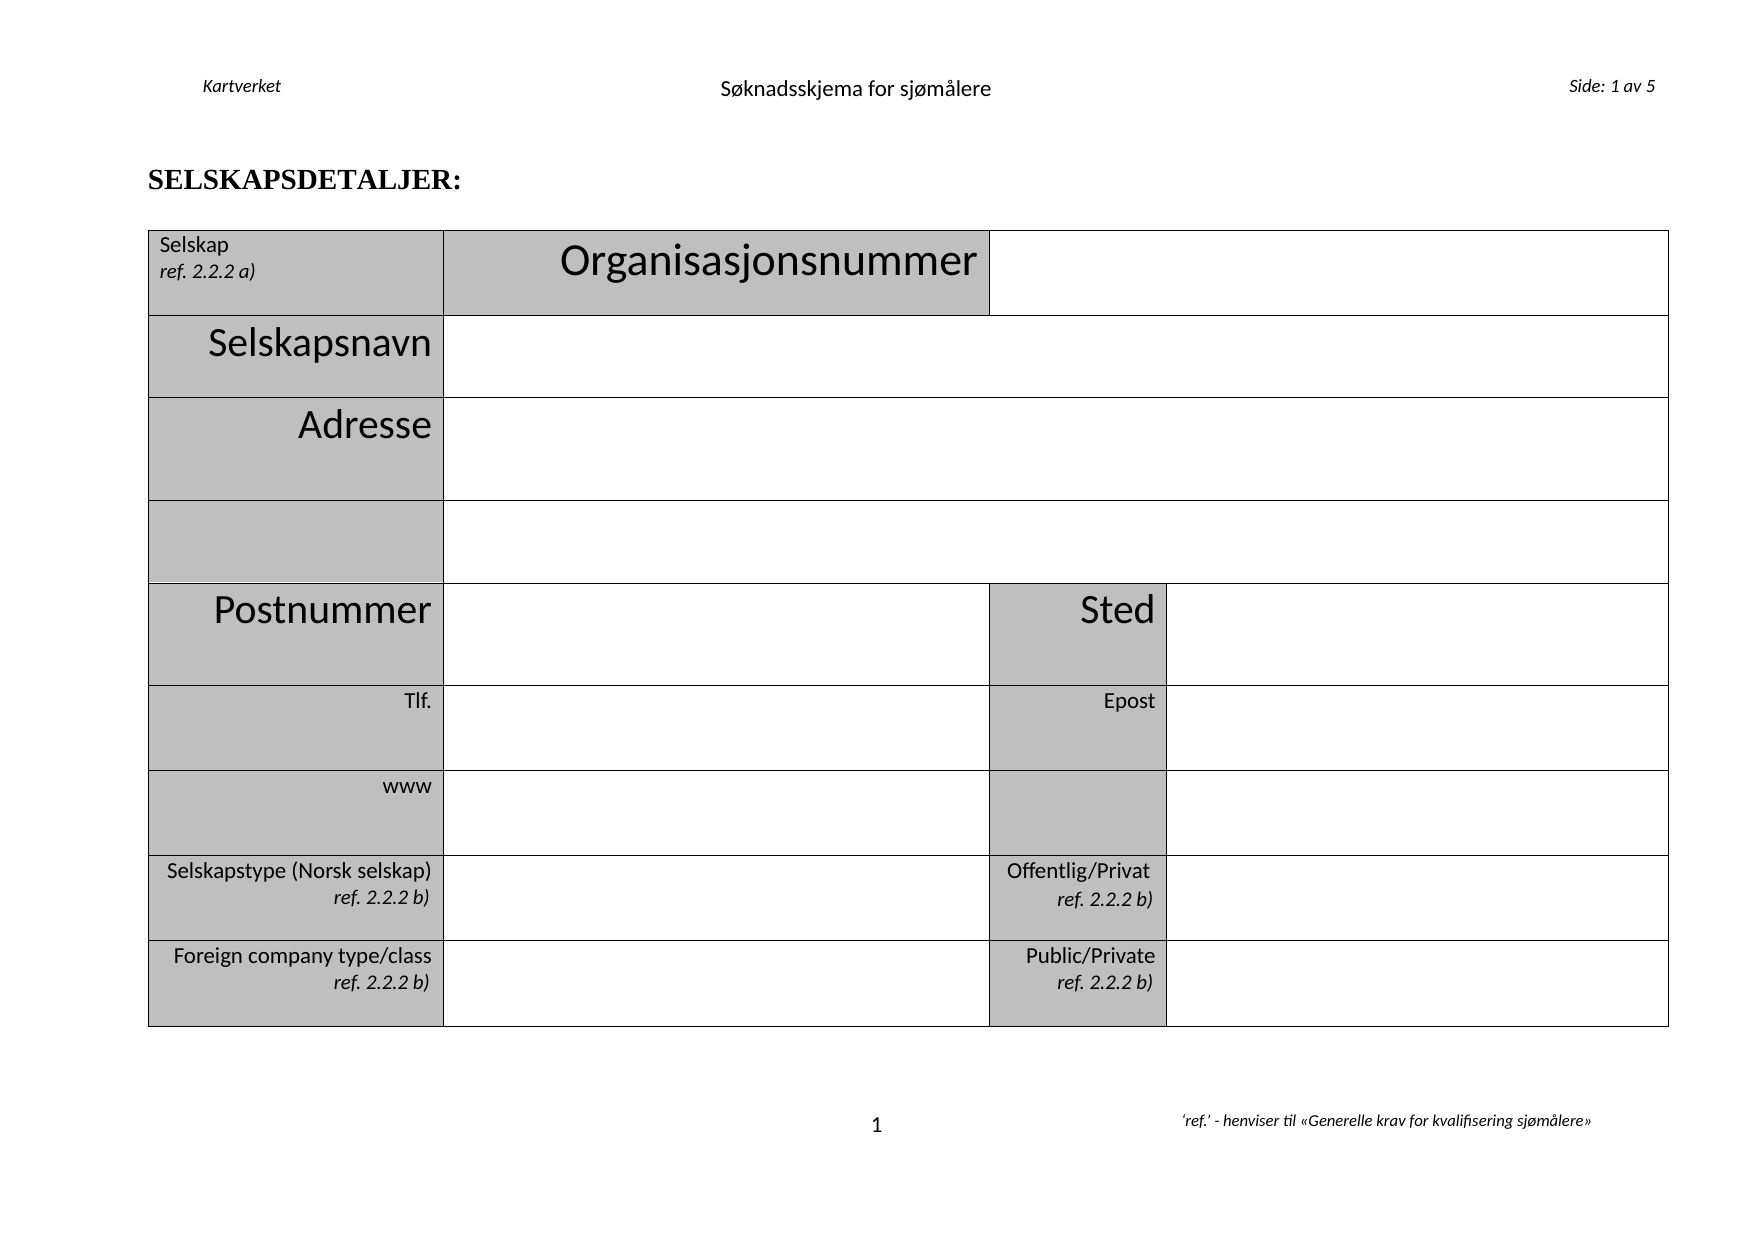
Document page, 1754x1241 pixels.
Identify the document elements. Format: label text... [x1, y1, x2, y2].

table_cell [1167, 771, 1668, 855]
table_cell [1167, 584, 1668, 685]
table_cell [149, 501, 443, 582]
table_cell Foreign company type/class ref. 2.2.2 b) [149, 941, 443, 1026]
table_cell [444, 316, 1668, 397]
table_cell [990, 771, 1166, 855]
table_cell Offentlig/Privat ref. 2.2.2 b) [990, 856, 1166, 940]
table_header Selskap ref. 2.2.2 a) [149, 231, 443, 315]
table_cell [1167, 686, 1668, 770]
table_cell Sted [990, 584, 1166, 685]
table_cell [444, 686, 989, 770]
table_cell Adresse [149, 398, 443, 500]
table_cell [444, 771, 989, 855]
table_cell Selskapstype (Norsk selskap) ref. 2.2.2 b) [149, 856, 443, 940]
table_cell Postnummer [149, 584, 443, 685]
text SELSKAPSDETALJER: [148, 162, 1606, 196]
table_header [990, 231, 1668, 315]
table_cell www [149, 771, 443, 855]
table_cell [444, 856, 989, 940]
table_header Organisasjonsnummer [444, 231, 989, 315]
table_cell [444, 501, 1668, 582]
table_cell [1167, 941, 1668, 1026]
table_cell [1167, 856, 1668, 940]
table_cell [444, 398, 1668, 500]
table_cell Selskapsnavn [149, 316, 443, 397]
table_cell Tlf. [149, 686, 443, 770]
table_cell Epost [990, 686, 1166, 770]
table_cell Public/Private ref. 2.2.2 b) [990, 941, 1166, 1026]
table_cell [444, 941, 989, 1026]
table_cell [444, 584, 989, 685]
